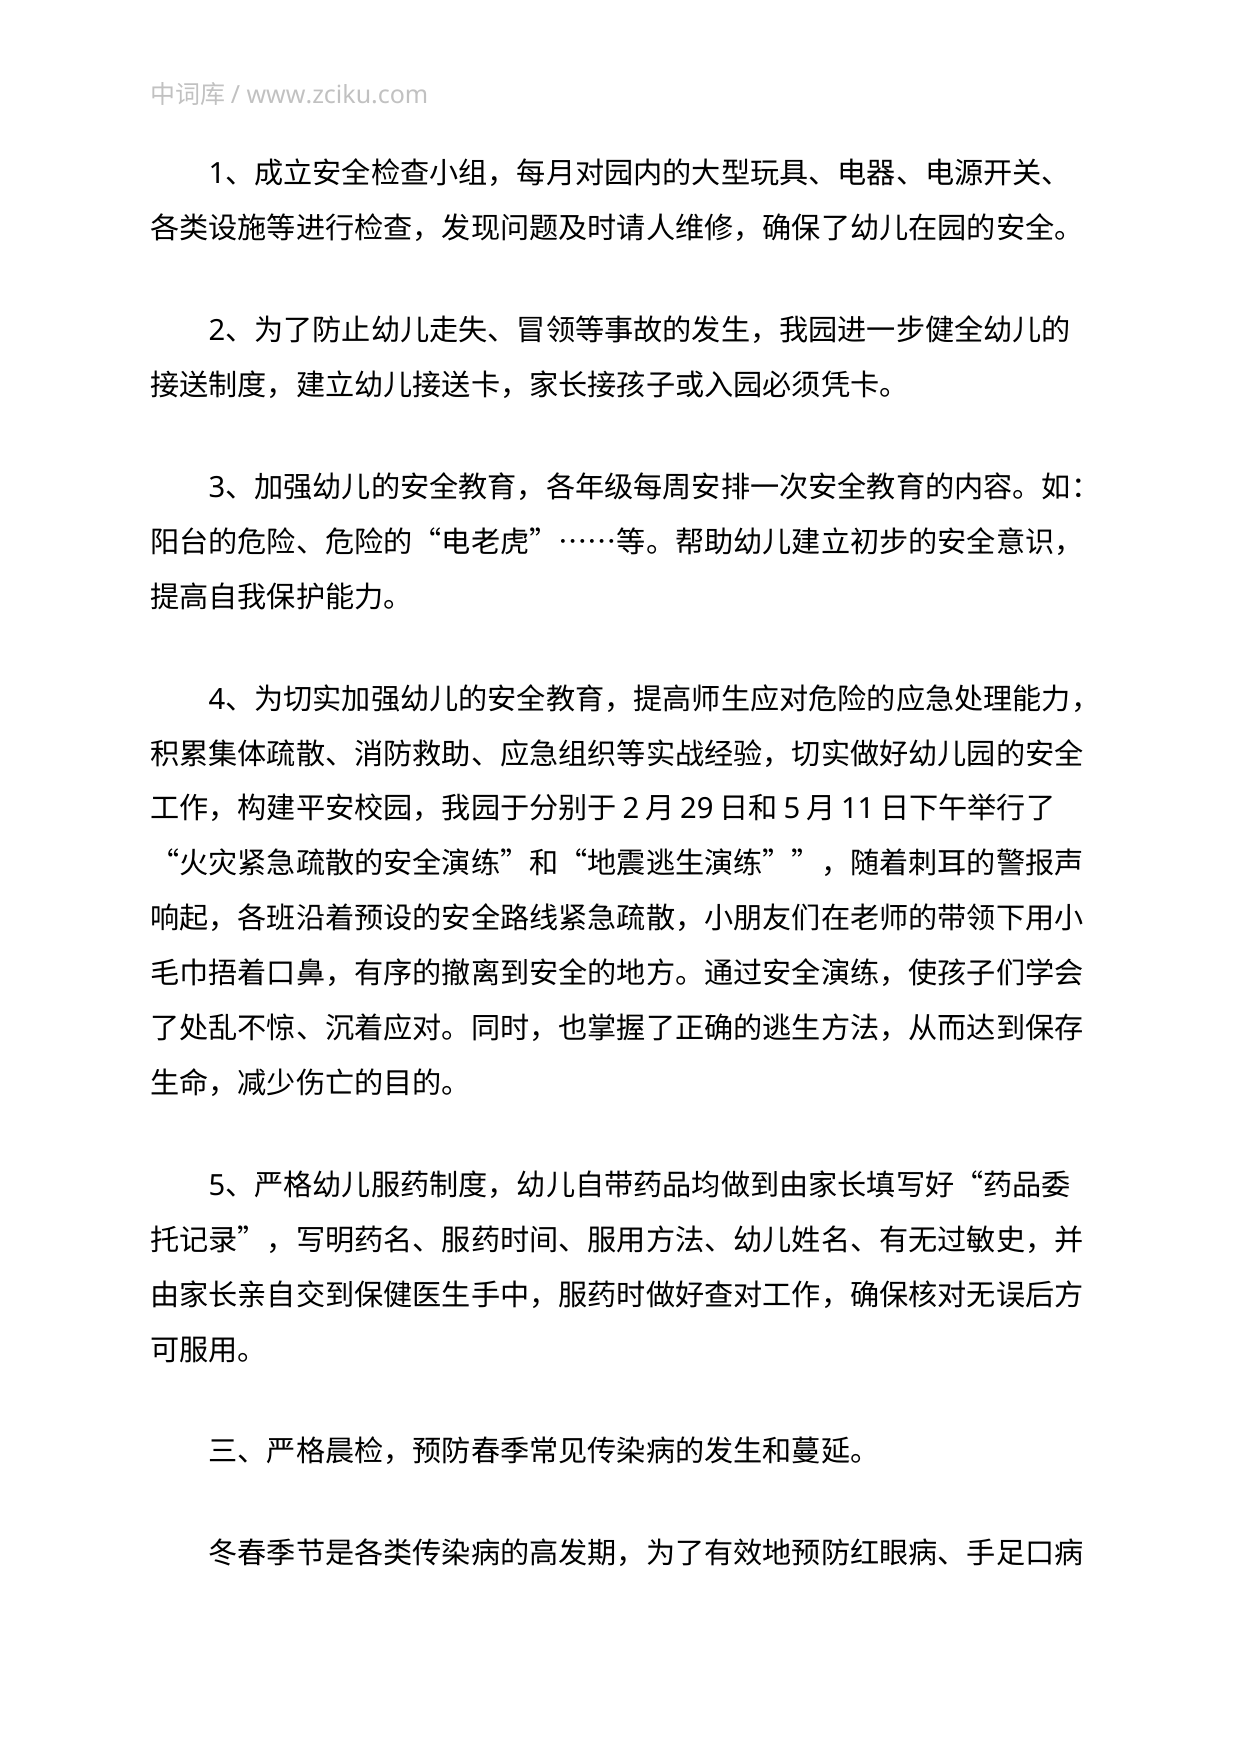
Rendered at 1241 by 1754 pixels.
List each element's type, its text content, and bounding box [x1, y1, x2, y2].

text 4、为切实加强幼儿的安全教育，提高师生应对危险的应急处理能力，积累集体疏散、消防救助、应急组织等实战经验，切实做好幼儿园的安全工作，构建平安校园，我园于分别于2月29日和5月11日下午举行了“火灾紧急疏散的安全演练”和“地震逃生演练””，随着刺耳的警报声响起，各班沿着预设的安全路线紧急疏散，小朋友们在老师的带领下用小毛巾捂着口鼻，有序的撤离到安全的地方。通过安全演练，使孩子们学会了处乱不惊、沉着应对。同时，也掌握了正确的逃生方法，从而达到保存生命，减少伤亡的目的。 [150, 675, 1090, 1102]
text 1、成立安全检查小组，每月对园内的大型玩具、电器、电源开关、各类设施等进行检查，发现问题及时请人维修，确保了幼儿在园的安全。 [150, 150, 1090, 247]
text 2、为了防止幼儿走失、冒领等事故的发生，我园进一步健全幼儿的接送制度，建立幼儿接送卡，家长接孩子或入园必须凭卡。 [150, 307, 1090, 404]
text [150, 1530, 1090, 1572]
text 三、严格晨检，预防春季常见传染病的发生和蔓延。 [150, 1428, 1090, 1470]
text 5、严格幼儿服药制度，幼儿自带药品均做到由家长填写好“药品委托记录”，写明药名、服药时间、服用方法、幼儿姓名、有无过敏史，并由家长亲自交到保健医生手中，服药时做好查对工作，确保核对无误后方可服用。 [150, 1161, 1090, 1368]
text 3、加强幼儿的安全教育，各年级每周安排一次安全教育的内容。如：阳台的危险、危险的“电老虎”……等。帮助幼儿建立初步的安全意识，提高自我保护能力。 [150, 463, 1090, 616]
